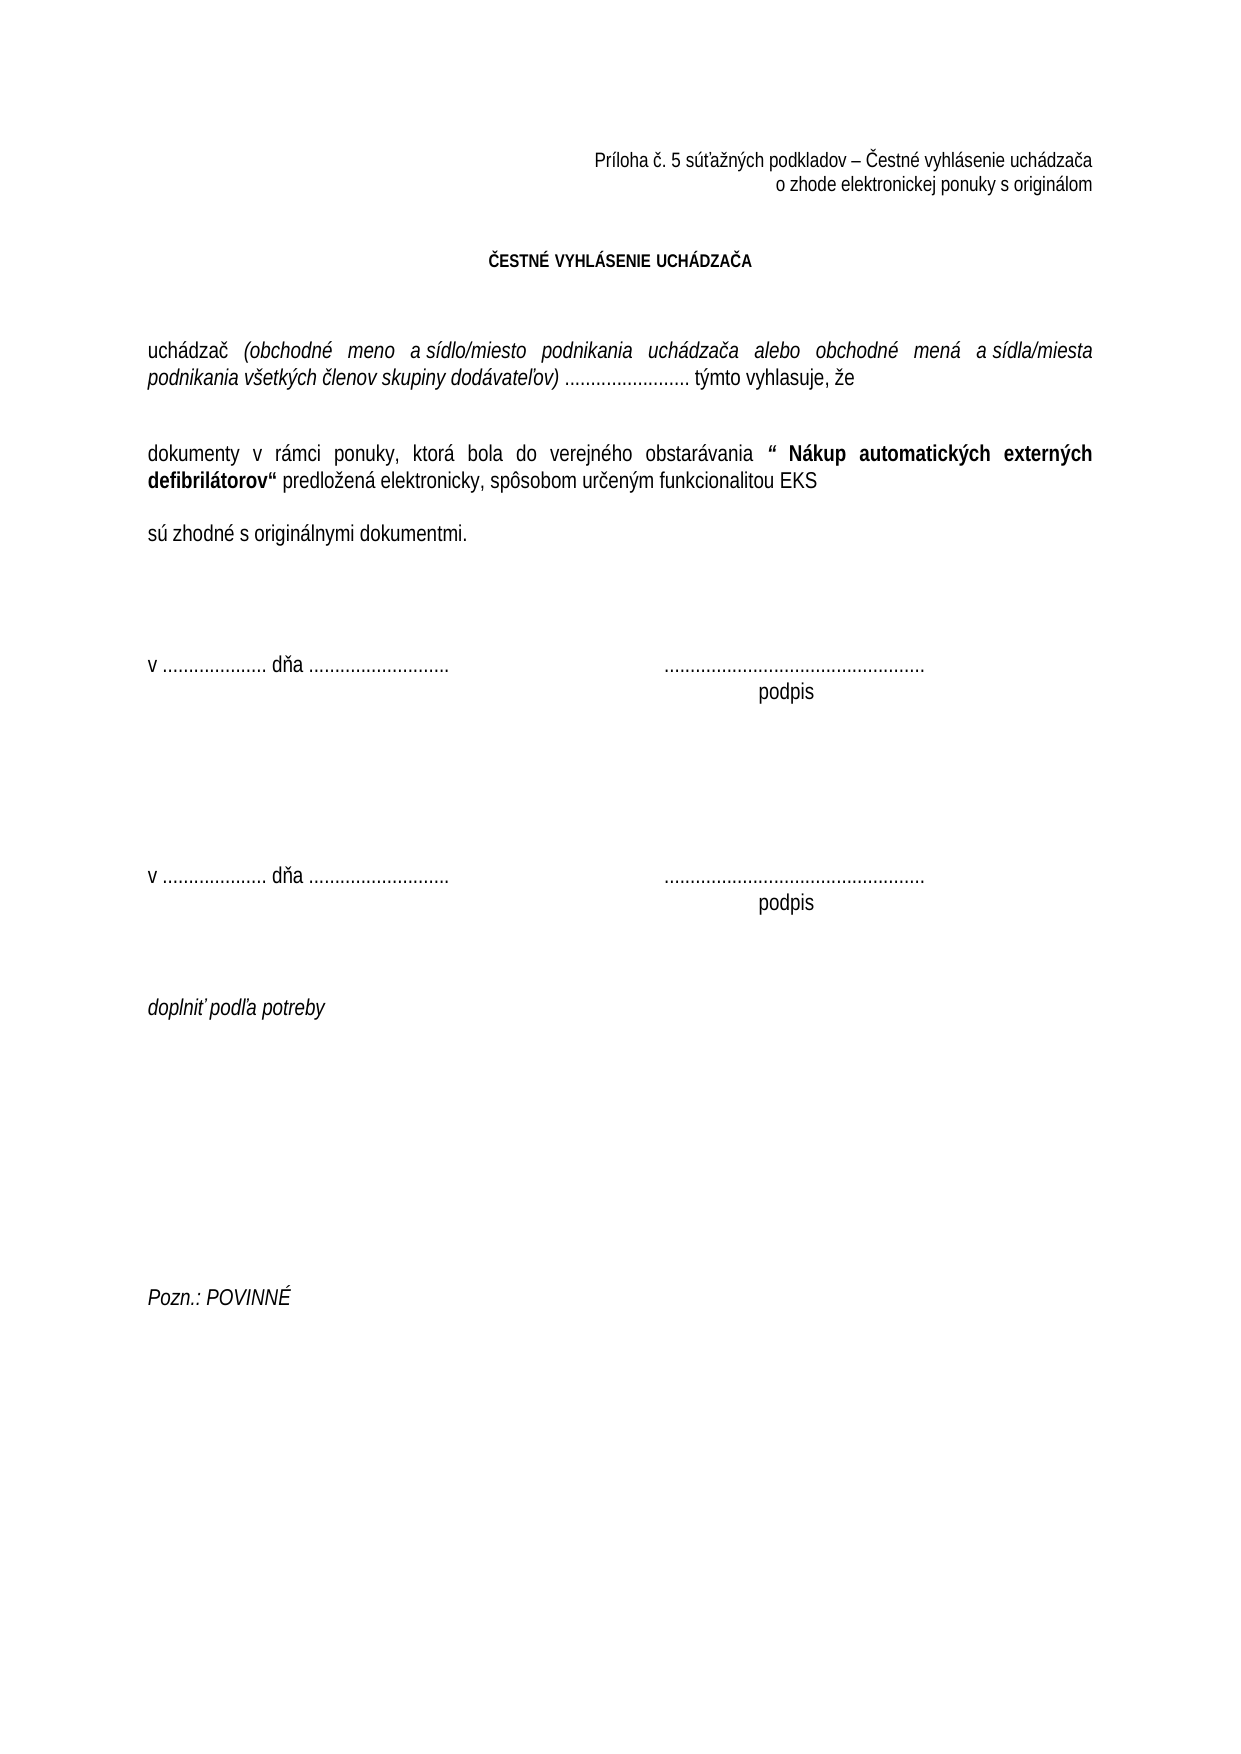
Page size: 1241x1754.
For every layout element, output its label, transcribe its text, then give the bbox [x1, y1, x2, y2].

text v .................... dňa ........................... .................................................. [148, 651, 1093, 678]
text Pozn.: POVINNÉ [148, 1284, 1093, 1310]
text doplniť podľa potreby [148, 994, 1093, 1020]
subtitle čestné vyhlásenie uchádzača [148, 246, 1093, 272]
text uchádzač (obchodné meno a sídlo/miesto podnikania uchádzača alebo obchodné mená a sídla/miesta podnikania všetkých členov skupiny dodávateľov) ........................ týmto vyhlasuje, že [148, 337, 1093, 390]
text Príloha č. 5 súťažných podkladov – Čestné vyhlásenie uchádzača [148, 148, 1093, 172]
text sú zhodné s originálnymi dokumentmi. [148, 519, 1093, 546]
text o zhode elektronickej ponuky s originálom [148, 172, 1093, 196]
text dokumenty v rámci ponuky, ktorá bola do verejného obstarávania “ Nákup automatických externých defibrilátorov“ predložená elektronicky, spôsobom určeným funkcionalitou EKS [148, 440, 1093, 493]
text podpis [148, 678, 1093, 704]
text podpis [148, 888, 1093, 915]
text v .................... dňa ........................... .................................................. [148, 862, 1093, 888]
